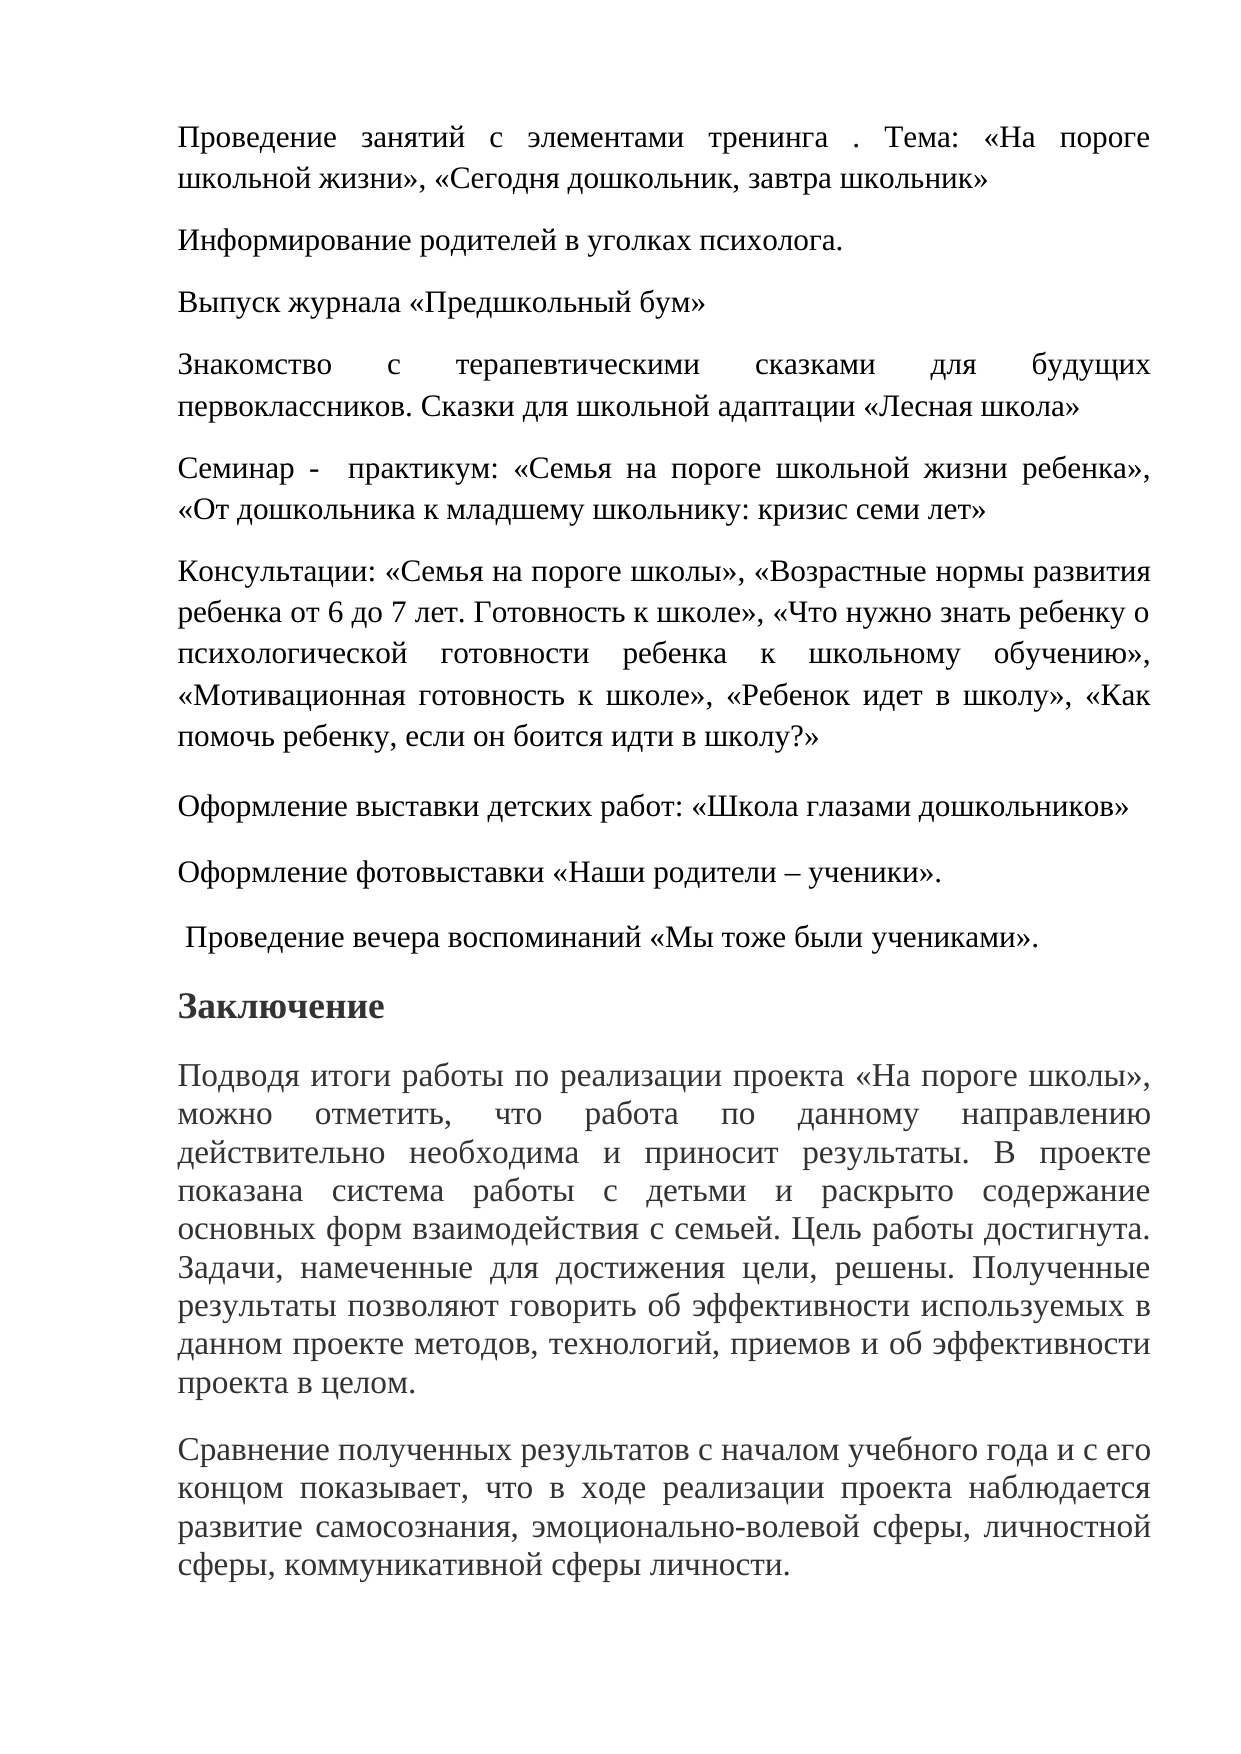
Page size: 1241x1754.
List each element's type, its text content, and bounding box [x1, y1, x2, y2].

text Подводя итоги работы по реализации проекта «На пороге школы», можно отметить, что работа по данному направлению действительно необходима и приносит результаты. В проекте показана система работы с детьми и раскрыто содержание основных форм взаимодействия с семьей. Цель работы достигнута. Задачи, намеченные для достижения цели, решены. Полученные результаты позволяют говорить об эффективности используемых в данном проекте методов, технологий, приемов и об эффективности проекта в целом. [177, 1055, 1152, 1400]
text Семинар - практикум: «Семья на пороге школьной жизни ребенка», «От дошкольника к младшему школьнику: кризис семи лет» [177, 449, 1152, 526]
text Выпуск журнала «Предшкольный бум» [177, 283, 1152, 319]
text Заключение [177, 983, 1152, 1026]
text Проведение вечера воспоминаний «Мы тоже были учениками». [177, 918, 1152, 954]
text Оформление фотовыставки «Наши родители – ученики». [177, 853, 1152, 889]
text Оформление выставки детских работ: «Школа глазами дошкольников» [177, 788, 1152, 824]
text Знакомство с терапевтическими сказками для будущих первоклассников. Сказки для школьной адаптации «Лесная школа» [177, 346, 1152, 423]
text Проведение занятий с элементами тренинга . Тема: «На пороге школьной жизни», «Сегодня дошкольник, завтра школьник» [177, 118, 1152, 195]
text Консультации: «Семья на пороге школы», «Возрастные нормы развития ребенка от 6 до 7 лет. Готовность к школе», «Что нужно знать ребенку о психологической готовности ребенка к школьному обучению», «Мотивационная готовность к школе», «Ребенок идет в школу», «Как помочь ребенку, если он боится идти в школу?» [177, 552, 1152, 753]
text Сравнение полученных результатов с началом учебного года и с его концом показывает, что в ходе реализации проекта наблюдается развитие самосознания, эмоционально-волевой сферы, личностной сферы, коммуникативной сферы личности. [177, 1429, 1152, 1583]
text Информирование родителей в уголках психолога. [177, 221, 1152, 257]
